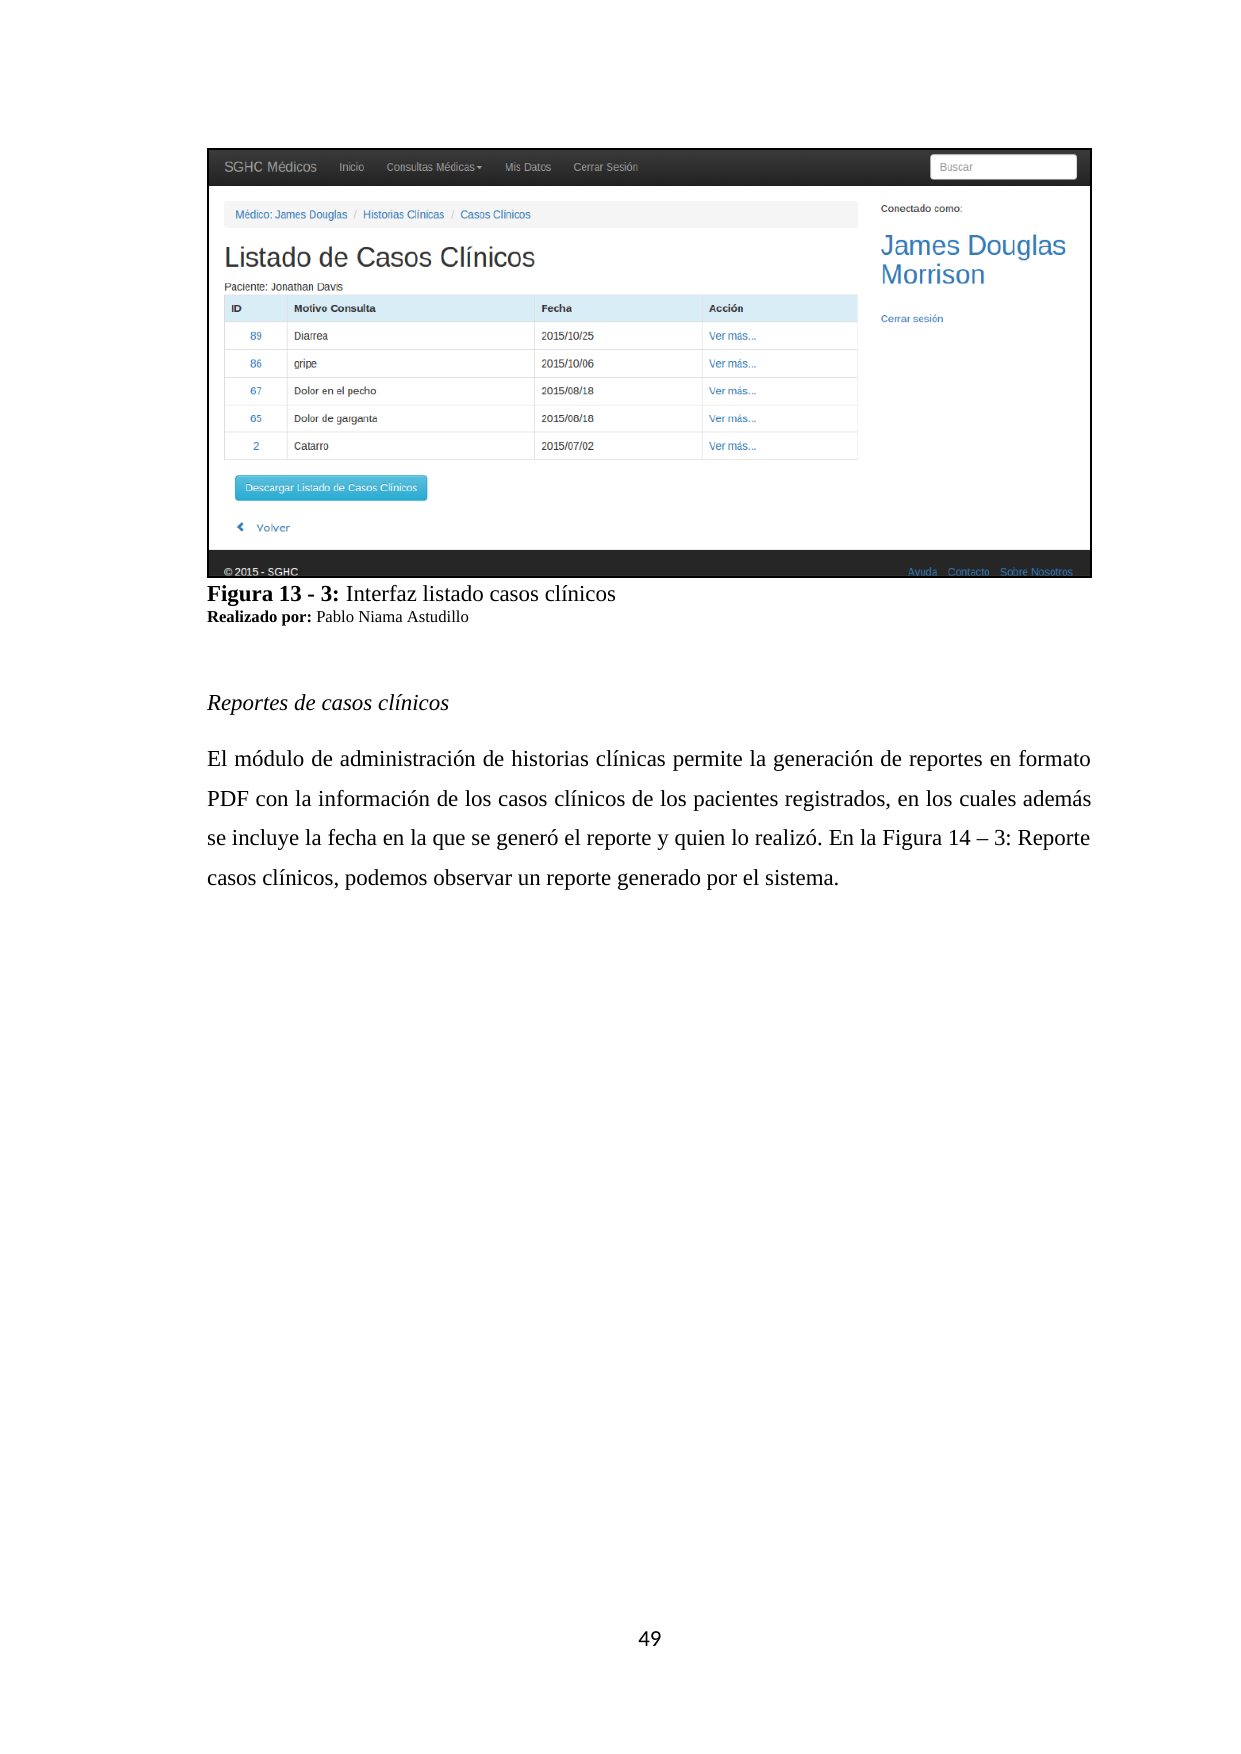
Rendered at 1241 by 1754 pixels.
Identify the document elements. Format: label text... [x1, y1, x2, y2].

text Reportes de casos clínicos [207, 689, 1092, 716]
picture [209, 150, 1090, 576]
text El módulo de administración de historias clínicas permite la generación de reportes en formato PDF con la información de los casos clínicos de los pacientes registrados, en los cuales además se incluye la fecha en la que se generó el reporte y quien lo realizó. En la Figura 14 – 3: Reporte casos clínicos, podemos observar un reporte generado por el sistema. [207, 745, 1092, 890]
text Figura 13 - 3: Interfaz listado casos clínicos [207, 580, 1092, 607]
text Realizado por: Pablo Niama Astudillo [207, 607, 1092, 626]
